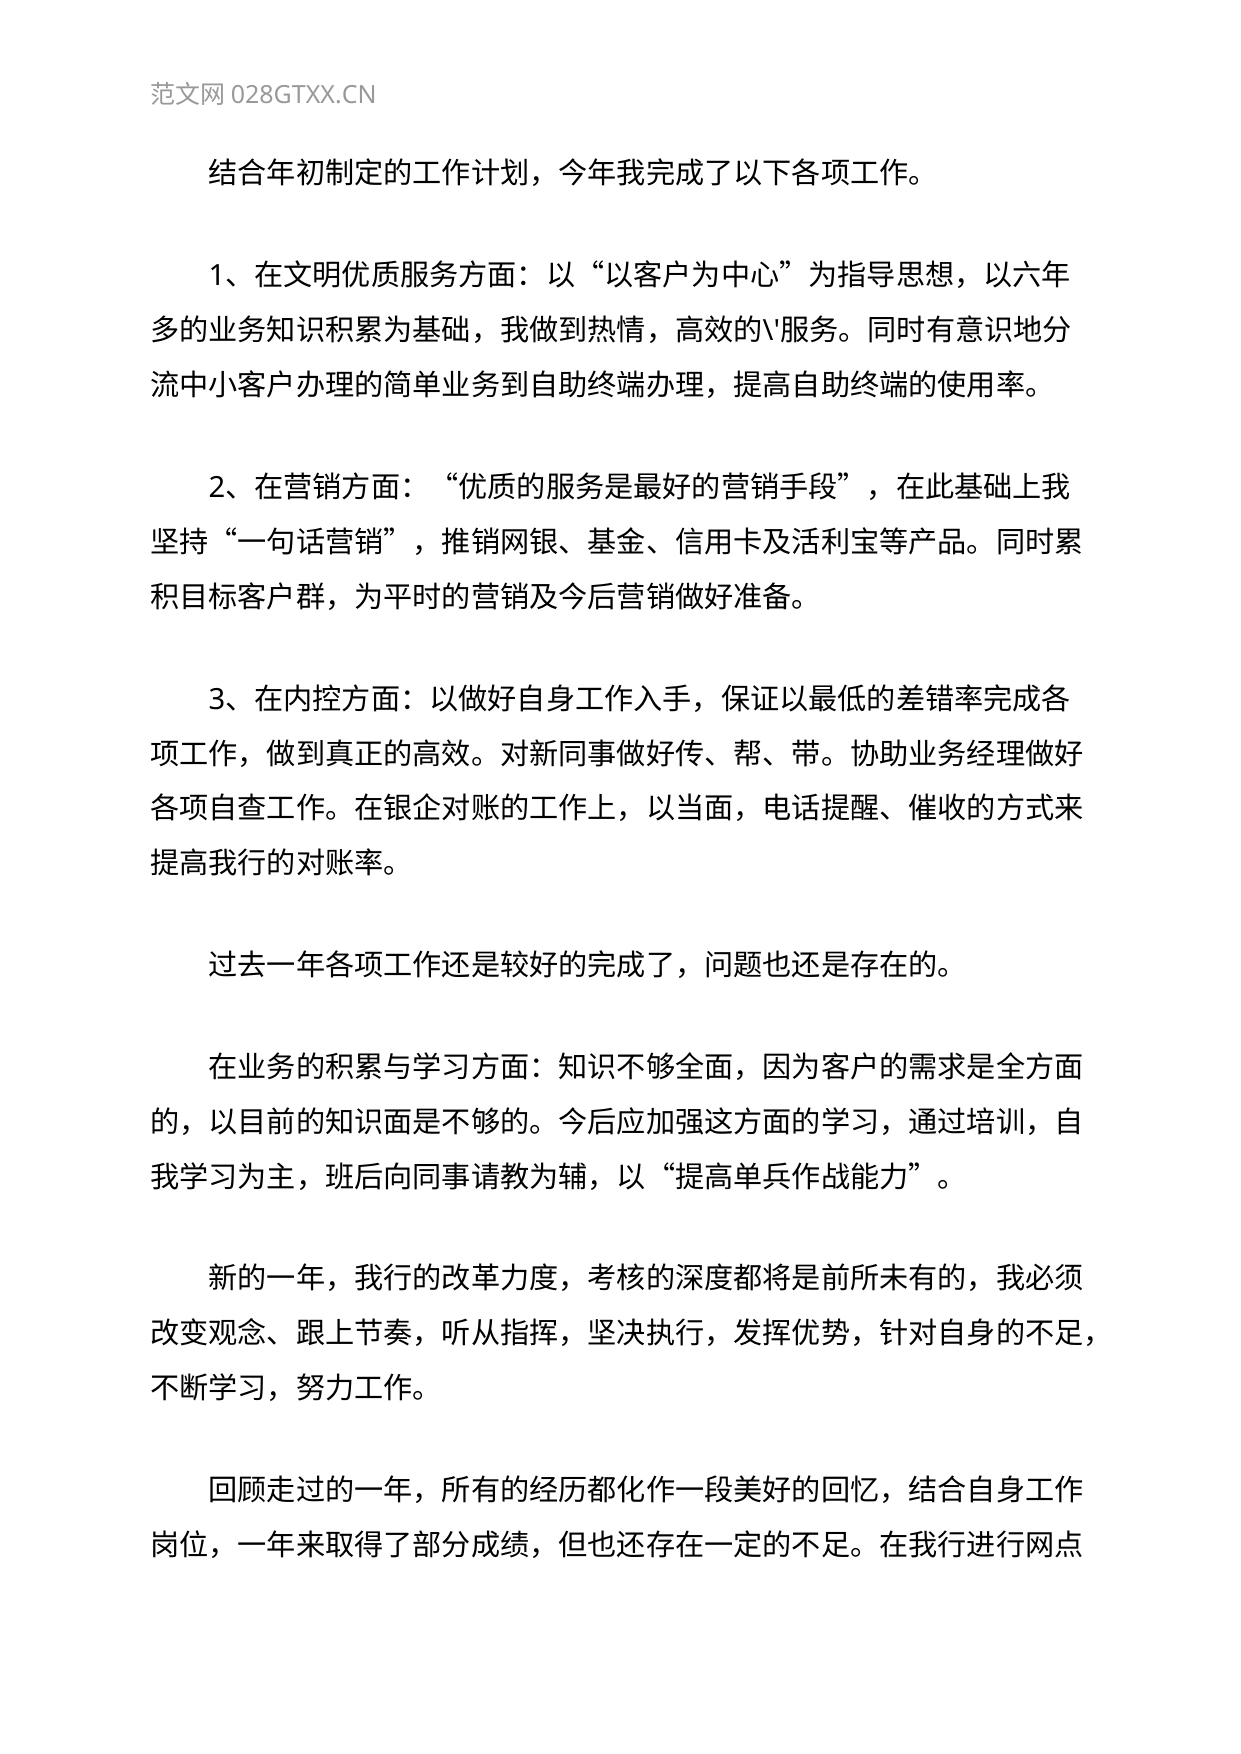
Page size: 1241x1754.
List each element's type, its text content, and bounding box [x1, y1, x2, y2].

text 1、在文明优质服务方面：以“以客户为中心”为指导思想，以六年多的业务知识积累为基础，我做到热情，高效的\'服务。同时有意识地分流中小客户办理的简单业务到自助终端办理，提高自助终端的使用率。 [150, 252, 1090, 404]
text 在业务的积累与学习方面：知识不够全面，因为客户的需求是全方面的，以目前的知识面是不够的。今后应加强这方面的学习，通过培训，自我学习为主，班后向同事请教为辅，以“提高单兵作战能力”。 [150, 1043, 1090, 1196]
text 结合年初制定的工作计划，今年我完成了以下各项工作。 [150, 150, 1090, 192]
text 过去一年各项工作还是较好的完成了，问题也还是存在的。 [150, 942, 1090, 984]
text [150, 1467, 1090, 1564]
text 新的一年，我行的改革力度，考核的深度都将是前所未有的，我必须改变观念、跟上节奏，听从指挥，坚决执行，发挥优势，针对自身的不足，不断学习，努力工作。 [150, 1255, 1090, 1407]
text 3、在内控方面：以做好自身工作入手，保证以最低的差错率完成各项工作，做到真正的高效。对新同事做好传、帮、带。协助业务经理做好各项自查工作。在银企对账的工作上，以当面，电话提醒、催收的方式来提高我行的对账率。 [150, 675, 1090, 882]
text 2、在营销方面：“优质的服务是最好的营销手段”，在此基础上我坚持“一句话营销”，推销网银、基金、信用卡及活利宝等产品。同时累积目标客户群，为平时的营销及今后营销做好准备。 [150, 463, 1090, 616]
